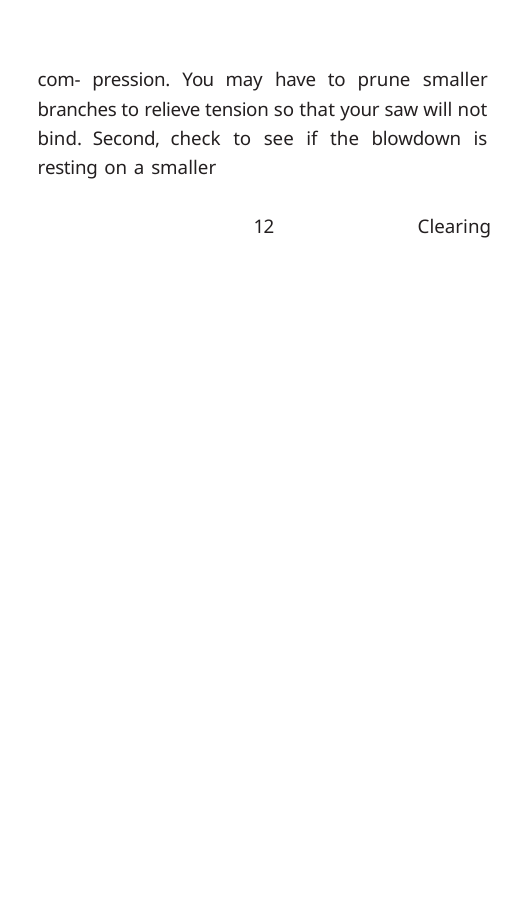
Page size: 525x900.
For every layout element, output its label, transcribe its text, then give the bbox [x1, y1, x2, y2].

list Clearing [253, 213, 500, 239]
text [37, 67, 488, 180]
